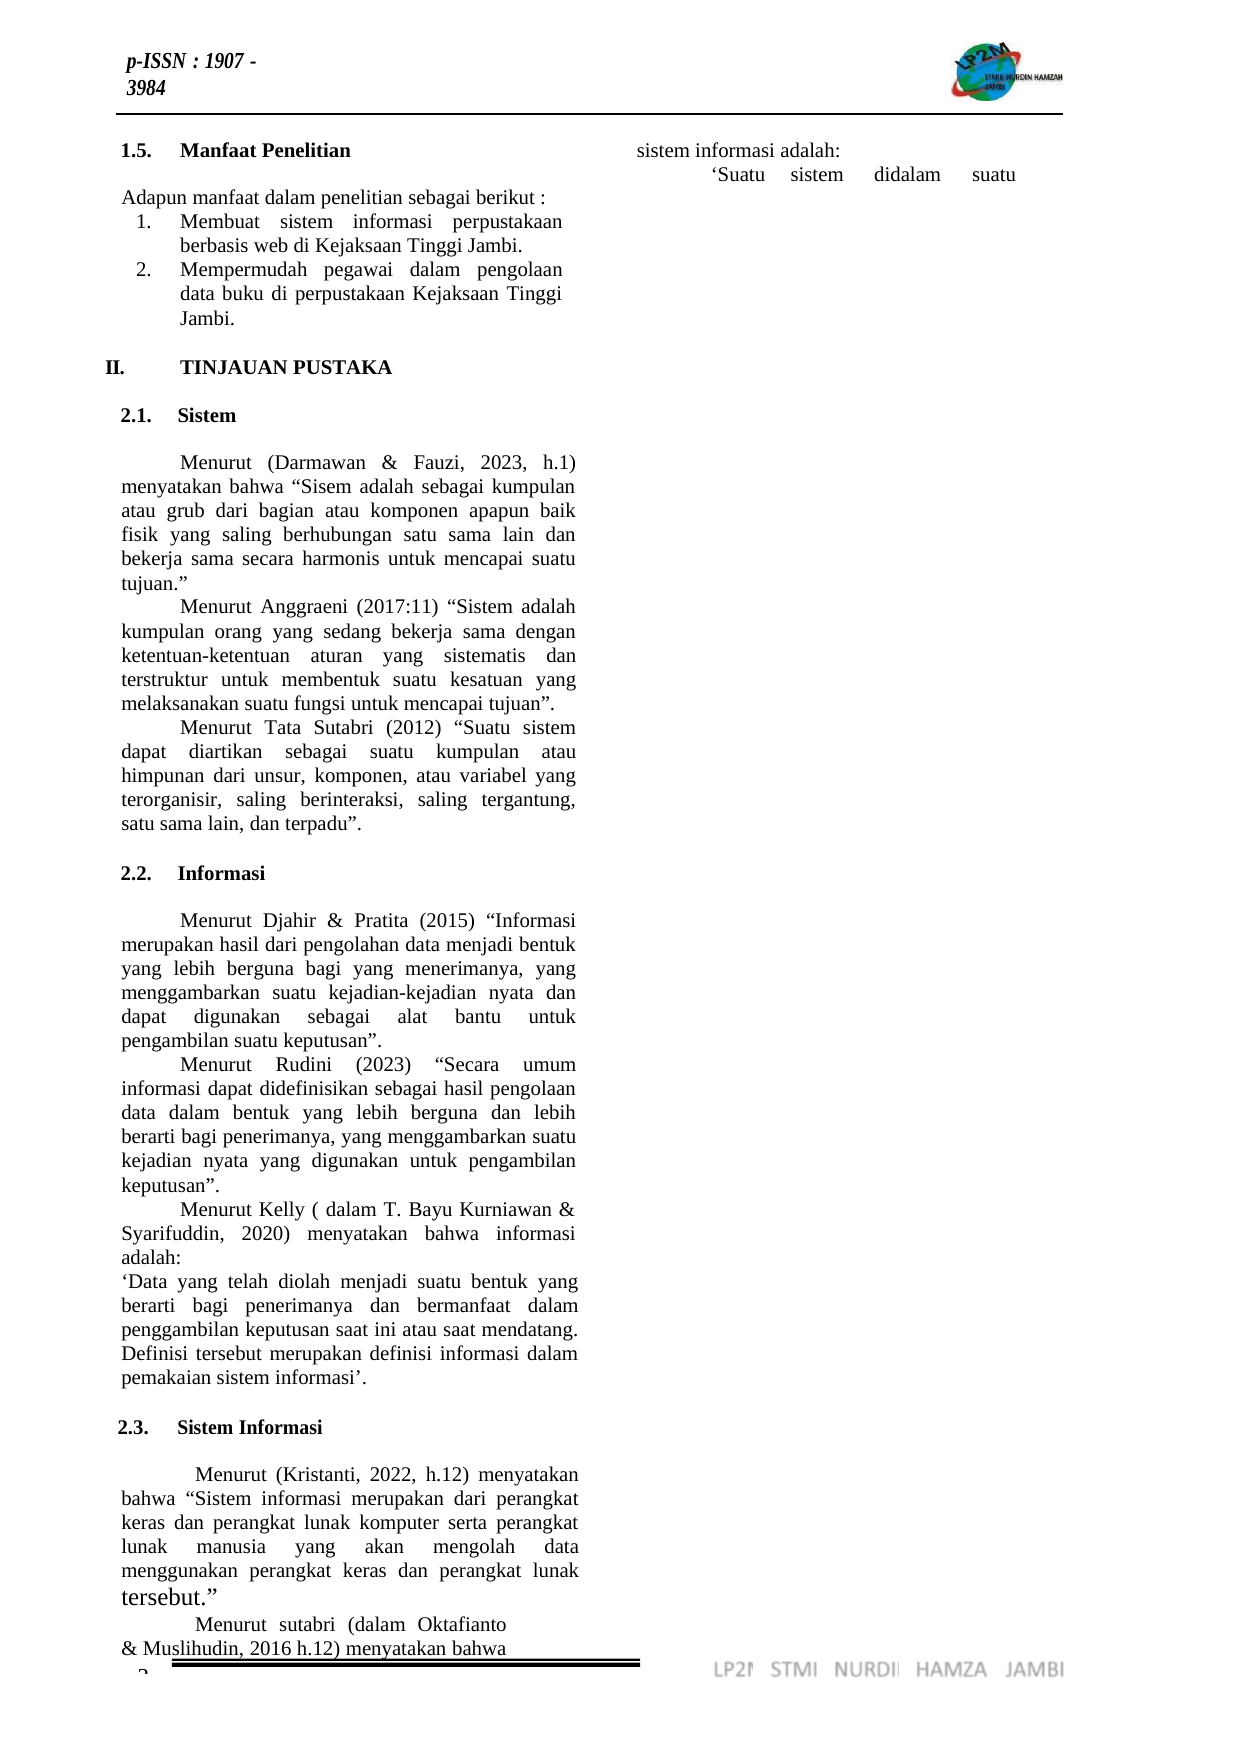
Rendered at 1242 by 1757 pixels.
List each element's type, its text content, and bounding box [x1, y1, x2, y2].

text Menurut Djahir & Pratita (2015) “Informasi merupakan hasil dari pengolahan data menjadi bentuk yang lebih berguna bagi yang menerimanya, yang menggambarkan suatu kejadian-kejadian nyata dan dapat digunakan sebagai alat bantu untuk pengambilan suatu keputusan”. [121, 908, 576, 1052]
text Menurut (Darmawan & Fauzi, 2023, h.1) menyatakan bahwa “Sisem adalah sebagai kumpulan atau grub dari bagian atau komponen apapun baik fisik yang saling berhubungan satu sama lain dan bekerja sama secara harmonis untuk mencapai suatu tujuan.” [121, 450, 576, 594]
picture [713, 1653, 1067, 1682]
picture [950, 42, 1063, 101]
list Mempermudah pegawai dalam pengolaan data buku di perpustakaan Kejaksaan Tinggi Jambi. [136, 257, 562, 329]
text ‘Data yang telah diolah menjadi suatu bentuk yang berarti bagi penerimanya dan bermanfaat dalam penggambilan keputusan saat ini atau saat mendatang. Definisi tersebut merupakan definisi informasi dalam pemakaian sistem informasi’. [121, 1269, 579, 1389]
text Menurut Rudini (2023) “Secara umum informasi dapat didefinisikan sebagai hasil pengolaan data dalam bentuk yang lebih berguna dan lebih berarti bagi penerimanya, yang menggambarkan suatu kejadian nyata yang digunakan untuk pengambilan keputusan”. [121, 1052, 576, 1197]
text Menurut Tata Sutabri (2012) “Suatu sistem dapat diartikan sebagai suatu kumpulan atau himpunan dari unsur, komponen, atau variabel yang terorganisir, saling berinteraksi, saling tergantung, satu sama lain, dan terpadu”. [121, 715, 576, 835]
text Menurut Kelly ( dalam T. Bayu Kurniawan & Syarifuddin, 2020) menyatakan bahwa informasi adalah: [121, 1197, 576, 1269]
text Adapun manfaat dalam penelitian sebagai berikut : [121, 185, 583, 209]
text Menurut (Kristanti, 2022, h.12) menyatakan bahwa “Sistem informasi merupakan dari perangkat keras dan perangkat lunak komputer serta perangkat lunak manusia yang akan mengolah data menggunakan perangkat keras dan perangkat lunak tersebut.” [121, 1462, 579, 1611]
text Menurut sutabri (dalam Oktafianto & Muslihudin, 2016 h.12) menyatakan bahwa sistem informasi adalah: [121, 1611, 506, 1659]
subtitle Informasi [120, 861, 583, 885]
text Menurut sutabri (dalam Oktafianto & Muslihudin, 2016 h.12) menyatakan bahwa sistem informasi adalah: [637, 138, 1076, 162]
list Membuat sistem informasi perpustakaan berbasis web di Kejaksaan Tinggi Jambi. [136, 209, 562, 257]
subtitle TINJAUAN PUSTAKA [105, 355, 583, 379]
subtitle Sistem Informasi [117, 1415, 583, 1439]
text ‘Suatu sistem didalam suatu [711, 162, 1152, 186]
subtitle Manfaat Penelitian [120, 138, 583, 162]
text Menurut Anggraeni (2017:11) “Sistem adalah kumpulan orang yang sedang bekerja sama dengan ketentuan-ketentuan aturan yang sistematis dan terstruktur untuk membentuk suatu kesatuan yang melaksanakan suatu fungsi untuk mencapai tujuan”. [121, 594, 576, 715]
list Sistem [120, 403, 583, 427]
